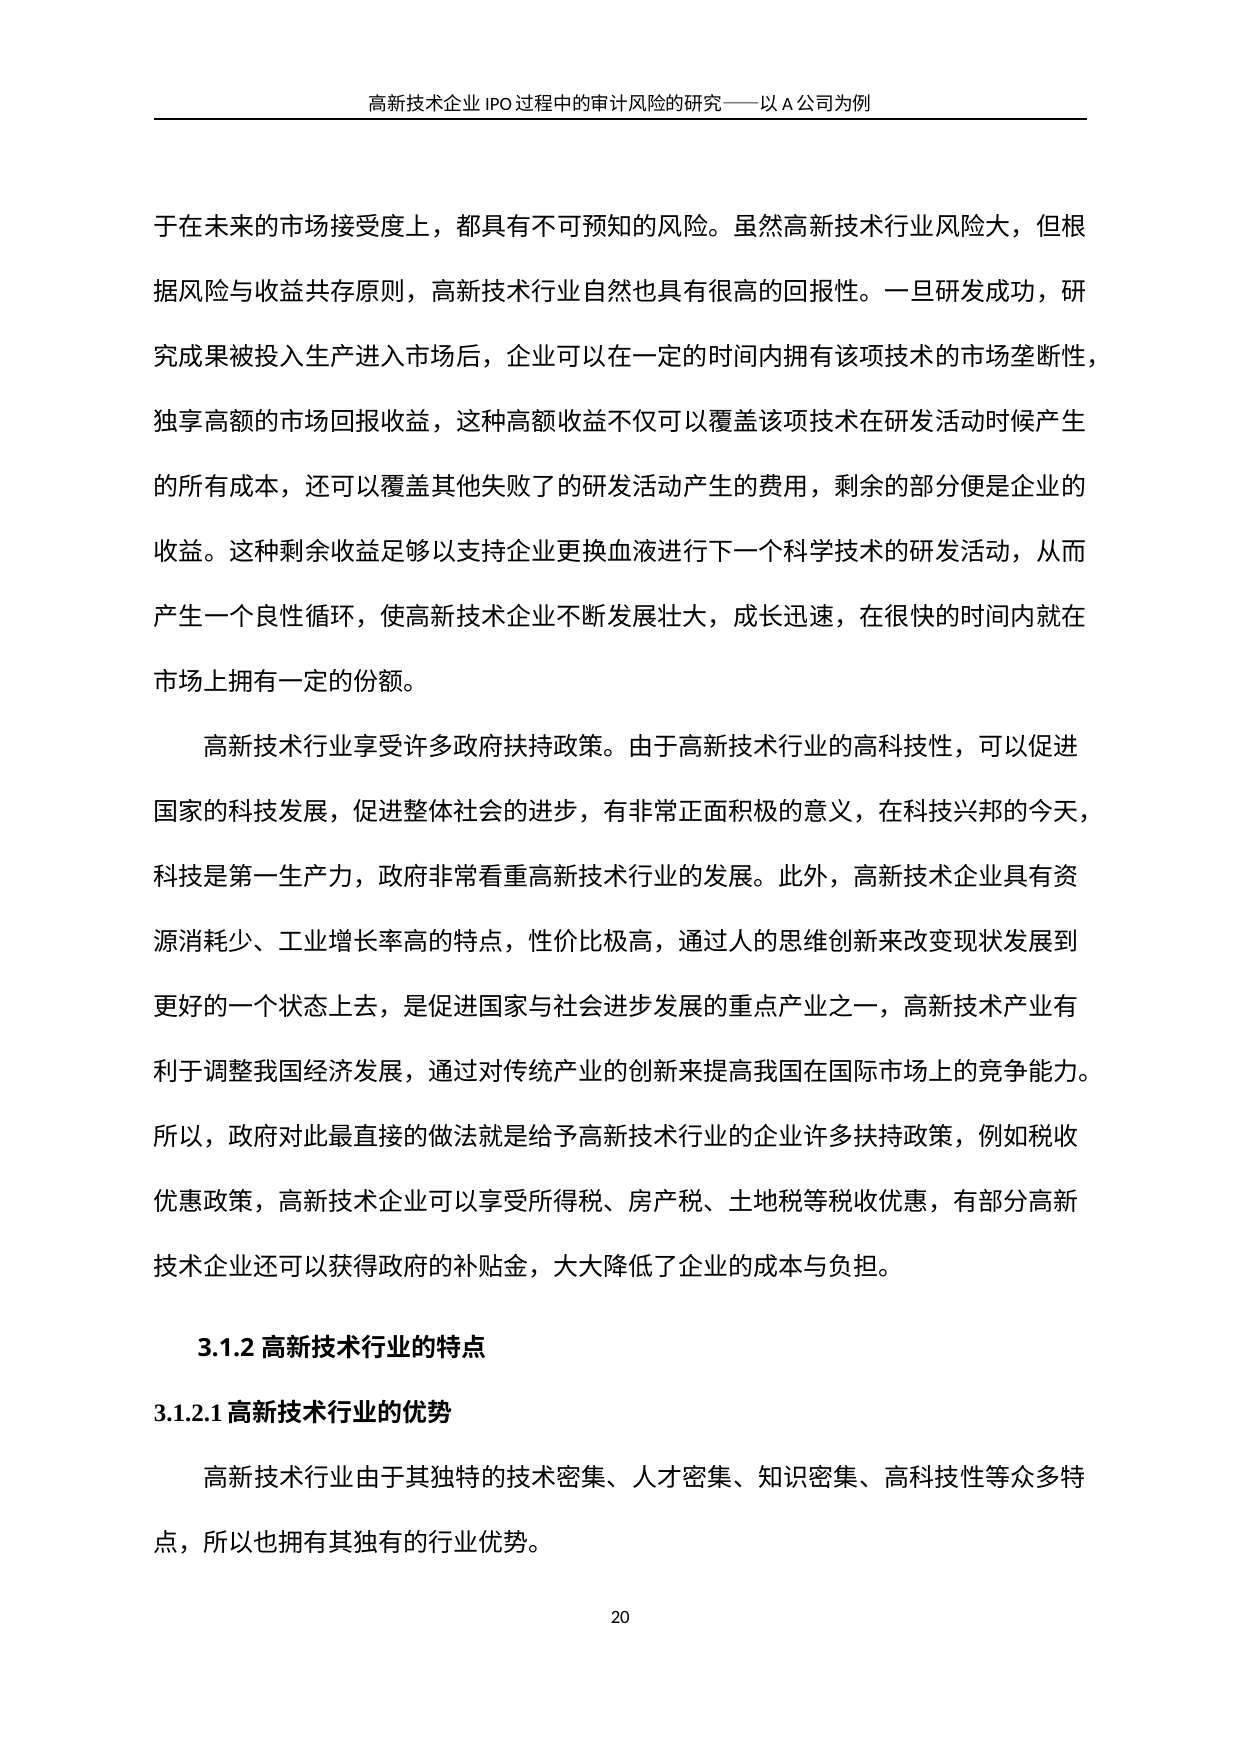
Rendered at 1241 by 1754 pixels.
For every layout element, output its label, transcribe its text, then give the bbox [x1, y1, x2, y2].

text 高新技术行业由于其独特的技术密集、人才密集、知识密集、高科技性等众多特点，所以也拥有其独有的行业优势。 [153, 1443, 1087, 1573]
subtitle 3.1.2 高新技术行业的特点 [197, 1313, 1087, 1378]
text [153, 192, 1087, 712]
text 高新技术行业享受许多政府扶持政策。由于高新技术行业的高科技性，可以促进国家的科技发展，促进整体社会的进步，有非常正面积极的意义，在科技兴邦的今天，科技是第一生产力，政府非常看重高新技术行业的发展。此外，高新技术企业具有资源消耗少、工业增长率高的特点，性价比极高，通过人的思维创新来改变现状发展到更好的一个状态上去，是促进国家与社会进步发展的重点产业之一，高新技术产业有利于调整我国经济发展，通过对传统产业的创新来提高我国在国际市场上的竞争能力。所以，政府对此最直接的做法就是给予高新技术行业的企业许多扶持政策，例如税收优惠政策，高新技术企业可以享受所得税、房产税、土地税等税收优惠，有部分高新技术企业还可以获得政府的补贴金，大大降低了企业的成本与负担。 [153, 712, 1087, 1297]
text 3.1.2.1高新技术行业的优势 [153, 1378, 1087, 1443]
